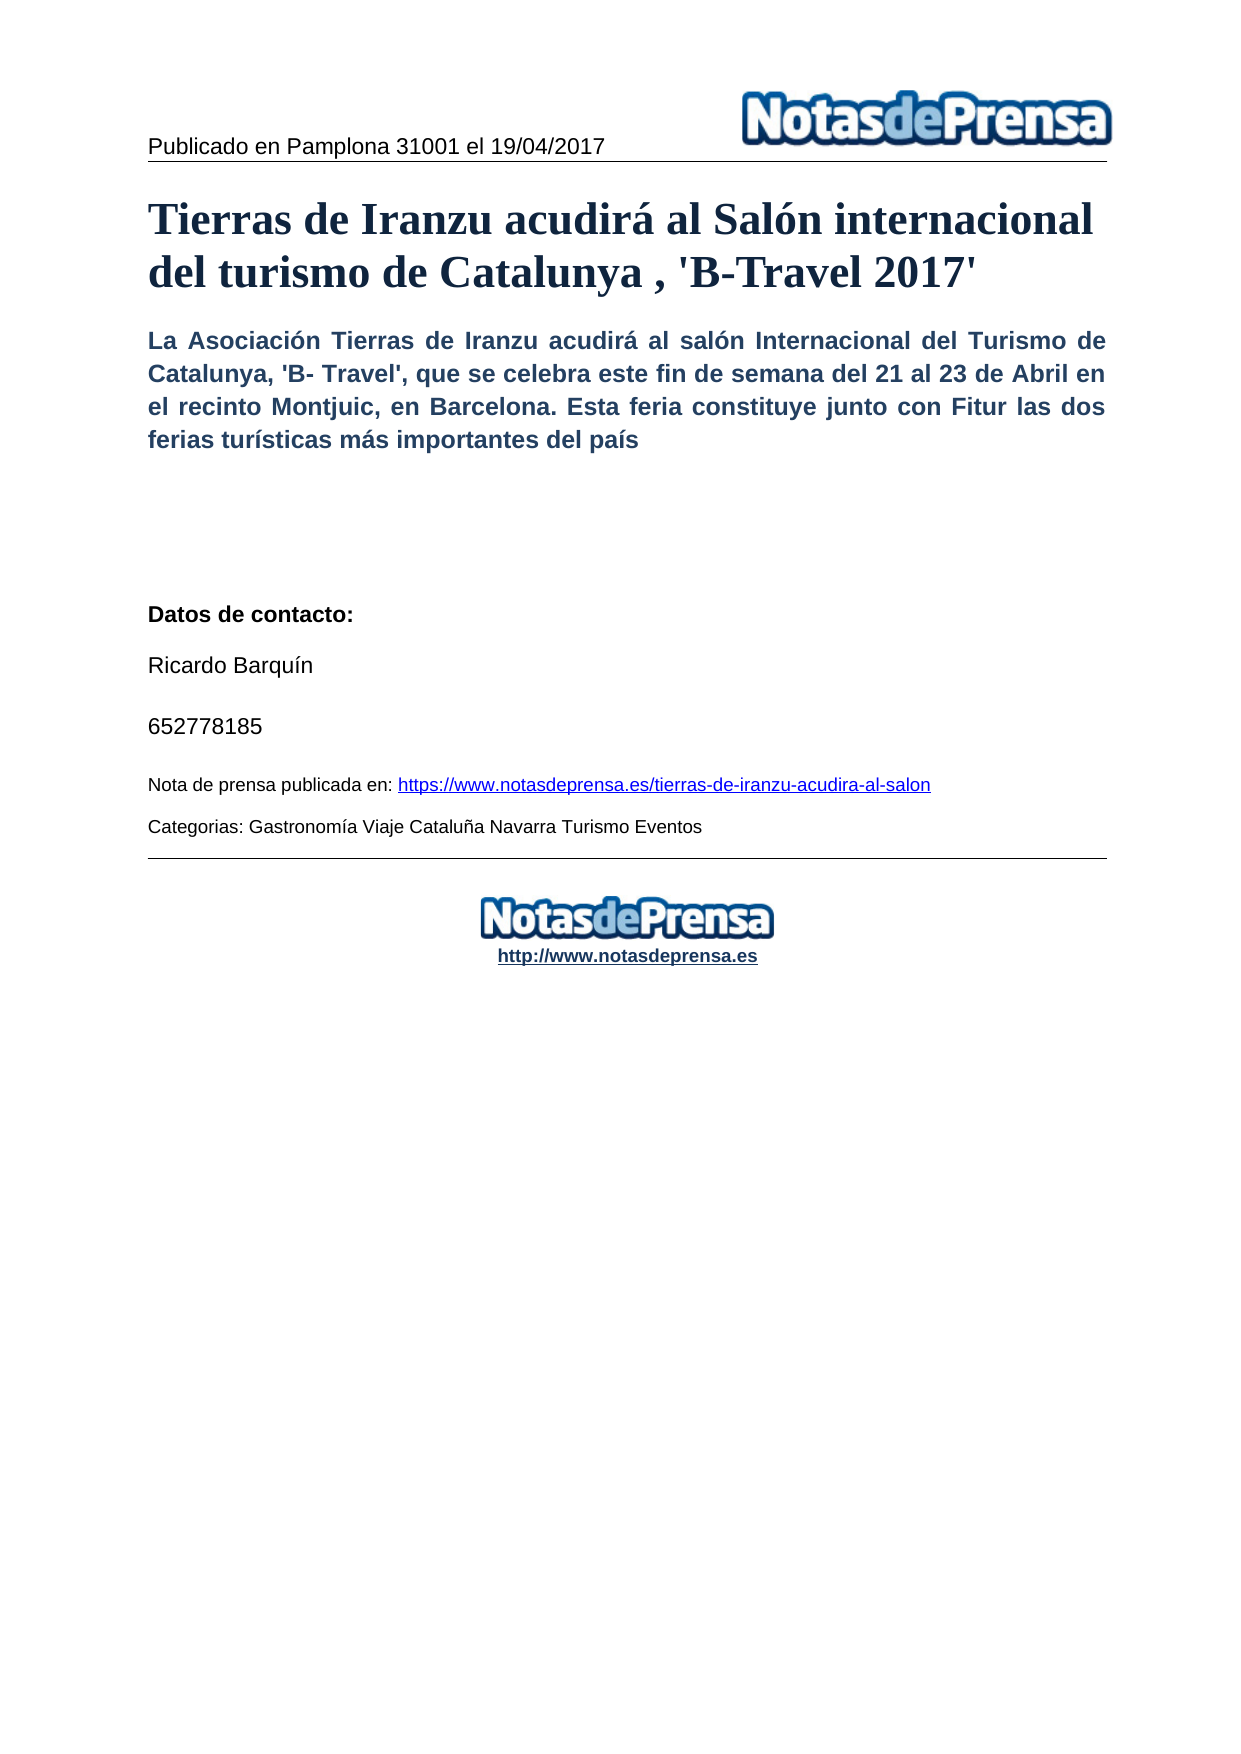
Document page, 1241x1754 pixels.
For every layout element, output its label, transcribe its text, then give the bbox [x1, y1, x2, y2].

text 652778185 [148, 713, 1063, 739]
text Datos de contacto: [148, 601, 1107, 628]
picture [480, 895, 775, 941]
subtitle Tierras de Iranzu acudirá al Salón internacional del turismo de Catalunya , 'B-Travel 2017' [148, 192, 1107, 297]
text Ricardo Barquín [148, 652, 1063, 679]
picture [742, 90, 1113, 148]
text Nota de prensa publicada en: https://www.notasdeprensa.es/tierras-de-iranzu-acudira-al-salon [148, 773, 1107, 795]
text Publicado en Pamplona 31001 el 19/04/2017 [148, 133, 1107, 161]
subtitle La Asociación Tierras de Iranzu acudirá al salón Internacional del Turismo de Catalunya, 'B- Travel', que se celebra este fin de semana del 21 al 23 de Abril en el recinto Montjuic, en Barcelona. Esta feria constituye junto con Fitur las dos ferias turísticas más importantes del país [148, 326, 1107, 454]
text Categorias: Gastronomía Viaje Cataluña Navarra Turismo Eventos [148, 816, 1107, 837]
text http://www.notasdeprensa.es [148, 945, 1107, 967]
